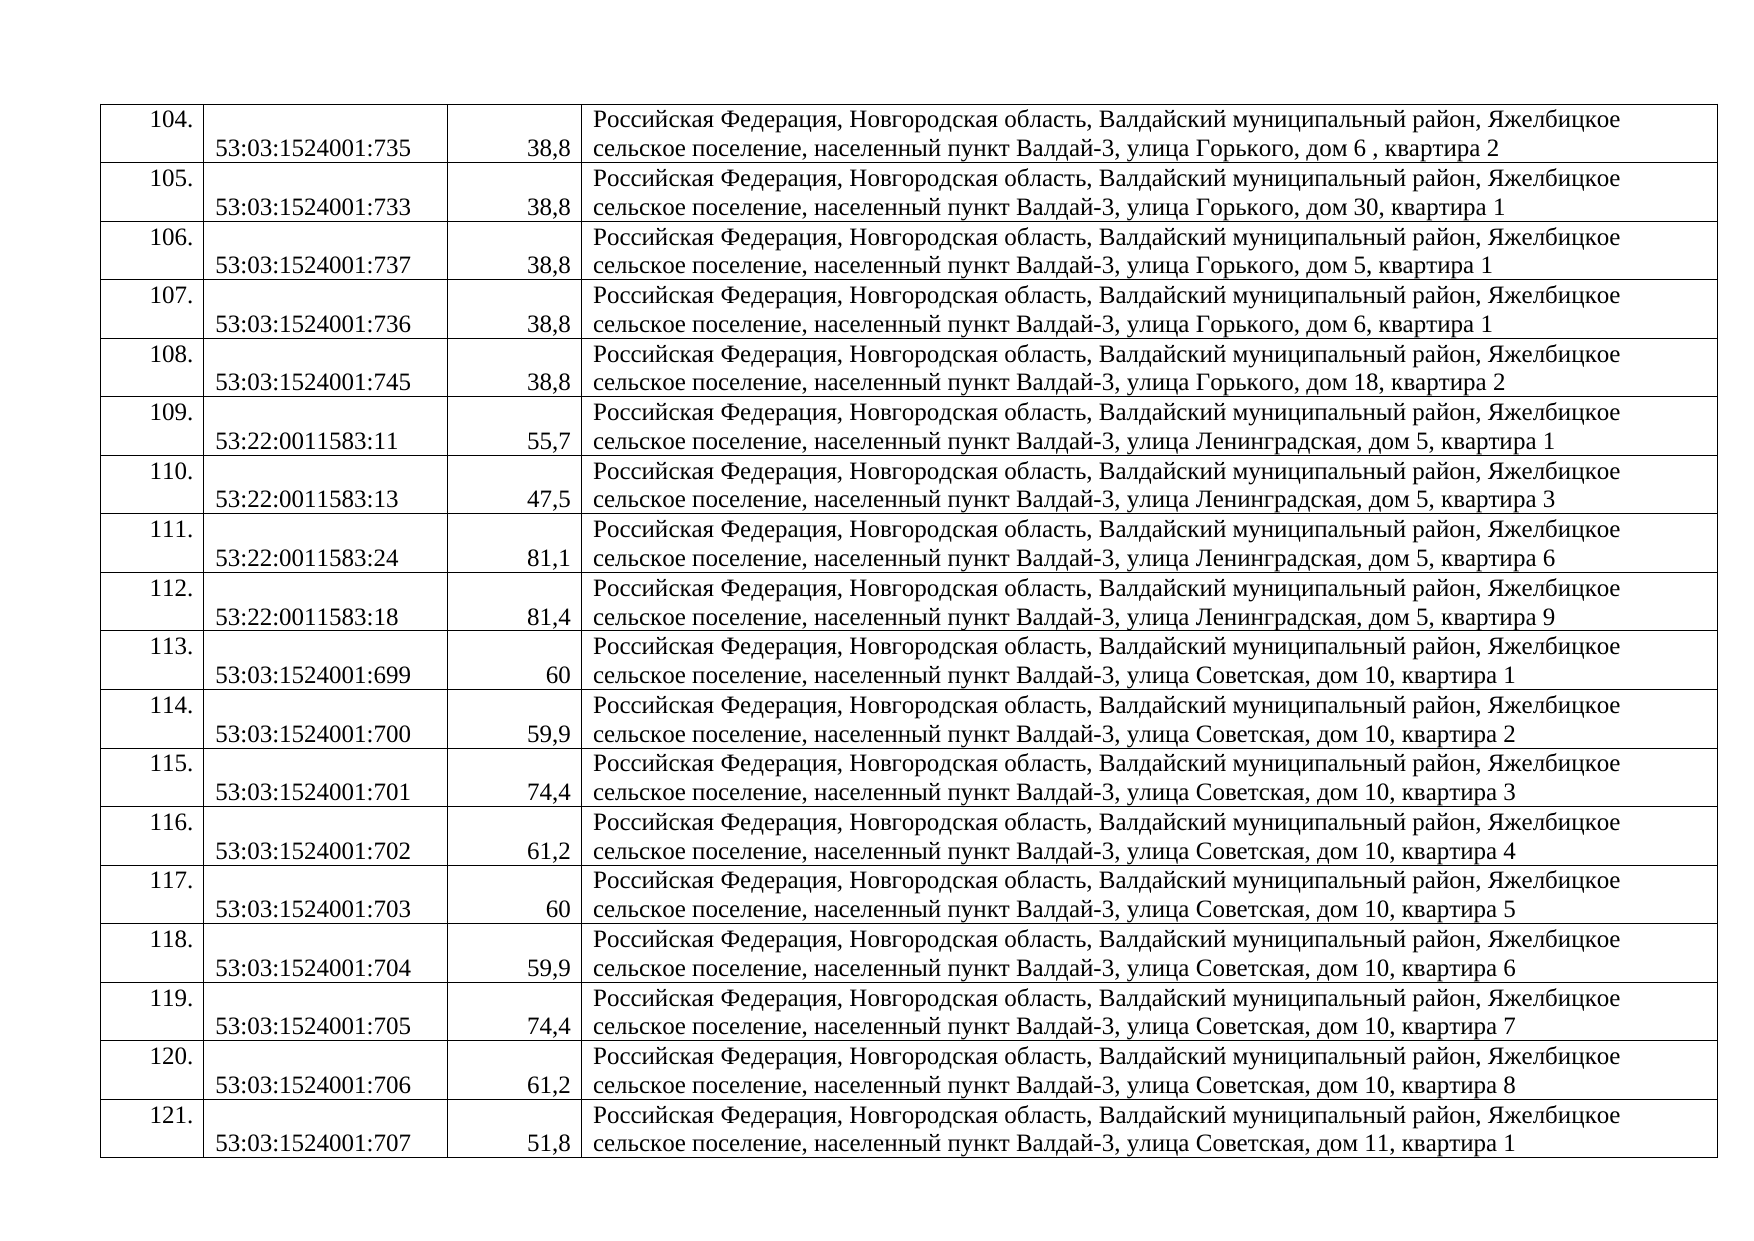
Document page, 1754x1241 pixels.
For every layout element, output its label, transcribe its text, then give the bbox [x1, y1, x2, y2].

table_cell 38,8 [448, 105, 581, 162]
table_cell [101, 339, 203, 396]
table_cell Российская Федерация, Новгородская область, Валдайский муниципальный район, Яжелбицкое сельское поселение, населенный пункт Валдай-3, улица Советская, дом 10, квартира 7 [582, 983, 1717, 1040]
table_cell 53:03:1524001:700 [204, 690, 447, 747]
table_cell 59,9 [448, 924, 581, 982]
table_cell Российская Федерация, Новгородская область, Валдайский муниципальный район, Яжелбицкое сельское поселение, населенный пункт Валдай-3, улица Советская, дом 10, квартира 3 [582, 749, 1717, 806]
table_cell 53:22:0011583:18 [204, 573, 447, 630]
table_cell Российская Федерация, Новгородская область, Валдайский муниципальный район, Яжелбицкое сельское поселение, населенный пункт Валдай-3, улица Горького, дом 18, квартира 2 [582, 339, 1717, 396]
table_cell Российская Федерация, Новгородская область, Валдайский муниципальный район, Яжелбицкое сельское поселение, населенный пункт Валдай-3, улица Ленинградская, дом 5, квартира 3 [582, 456, 1717, 513]
table_cell 60 [448, 866, 581, 923]
table_cell Российская Федерация, Новгородская область, Валдайский муниципальный район, Яжелбицкое сельское поселение, населенный пункт Валдай-3, улица Советская, дом 10, квартира 4 [582, 807, 1717, 864]
table_cell Российская Федерация, Новгородская область, Валдайский муниципальный район, Яжелбицкое сельское поселение, населенный пункт Валдай-3, улица Советская, дом 10, квартира 5 [582, 866, 1717, 923]
table_cell 60 [448, 631, 581, 689]
table_cell [101, 631, 203, 689]
table_cell [101, 1100, 203, 1157]
table_cell Российская Федерация, Новгородская область, Валдайский муниципальный район, Яжелбицкое сельское поселение, населенный пункт Валдай-3, улица Советская, дом 11, квартира 1 [582, 1100, 1717, 1157]
table_cell 53:03:1524001:736 [204, 280, 447, 338]
table_cell 53:03:1524001:735 [204, 105, 447, 162]
table_cell 53:03:1524001:733 [204, 163, 447, 221]
table_cell 74,4 [448, 749, 581, 806]
table_cell Российская Федерация, Новгородская область, Валдайский муниципальный район, Яжелбицкое сельское поселение, населенный пункт Валдай-3, улица Ленинградская, дом 5, квартира 1 [582, 397, 1717, 455]
table_cell 53:03:1524001:701 [204, 749, 447, 806]
table_cell Российская Федерация, Новгородская область, Валдайский муниципальный район, Яжелбицкое сельское поселение, населенный пункт Валдай-3, улица Горького, дом 30, квартира 1 [582, 163, 1717, 221]
table_cell 81,1 [448, 514, 581, 572]
table_cell 81,4 [448, 573, 581, 630]
table_cell [101, 397, 203, 455]
table_cell 61,2 [448, 807, 581, 864]
table_cell Российская Федерация, Новгородская область, Валдайский муниципальный район, Яжелбицкое сельское поселение, населенный пункт Валдай-3, улица Горького, дом 6, квартира 1 [582, 280, 1717, 338]
table_cell [101, 105, 203, 162]
table_cell Российская Федерация, Новгородская область, Валдайский муниципальный район, Яжелбицкое сельское поселение, населенный пункт Валдай-3, улица Горького, дом 6 , квартира 2 [582, 105, 1717, 162]
table_cell 53:22:0011583:24 [204, 514, 447, 572]
table_cell 53:22:0011583:11 [204, 397, 447, 455]
table_cell 53:03:1524001:707 [204, 1100, 447, 1157]
table_cell 53:03:1524001:699 [204, 631, 447, 689]
table_cell [101, 1041, 203, 1099]
table_cell [101, 280, 203, 338]
table_cell 38,8 [448, 163, 581, 221]
table_cell 38,8 [448, 222, 581, 279]
table_cell 47,5 [448, 456, 581, 513]
table_cell 55,7 [448, 397, 581, 455]
table_cell [101, 983, 203, 1040]
table_cell [101, 807, 203, 864]
table_cell Российская Федерация, Новгородская область, Валдайский муниципальный район, Яжелбицкое сельское поселение, населенный пункт Валдай-3, улица Советская, дом 10, квартира 2 [582, 690, 1717, 747]
table_cell 51,8 [448, 1100, 581, 1157]
table_cell [101, 456, 203, 513]
table_cell 53:03:1524001:745 [204, 339, 447, 396]
table_cell 38,8 [448, 339, 581, 396]
table_cell Российская Федерация, Новгородская область, Валдайский муниципальный район, Яжелбицкое сельское поселение, населенный пункт Валдай-3, улица Советская, дом 10, квартира 1 [582, 631, 1717, 689]
table_cell [101, 866, 203, 923]
table_cell [101, 573, 203, 630]
table_cell Российская Федерация, Новгородская область, Валдайский муниципальный район, Яжелбицкое сельское поселение, населенный пункт Валдай-3, улица Советская, дом 10, квартира 8 [582, 1041, 1717, 1099]
table_cell 53:03:1524001:705 [204, 983, 447, 1040]
table_cell [101, 690, 203, 747]
table_cell [101, 749, 203, 806]
table_cell Российская Федерация, Новгородская область, Валдайский муниципальный район, Яжелбицкое сельское поселение, населенный пункт Валдай-3, улица Ленинградская, дом 5, квартира 6 [582, 514, 1717, 572]
table_cell 74,4 [448, 983, 581, 1040]
table_cell 53:03:1524001:703 [204, 866, 447, 923]
table_cell 38,8 [448, 280, 581, 338]
table_cell [101, 222, 203, 279]
table_cell 59,9 [448, 690, 581, 747]
table_cell 53:22:0011583:13 [204, 456, 447, 513]
table_cell [101, 924, 203, 982]
table_cell Российская Федерация, Новгородская область, Валдайский муниципальный район, Яжелбицкое сельское поселение, населенный пункт Валдай-3, улица Ленинградская, дом 5, квартира 9 [582, 573, 1717, 630]
table_cell Российская Федерация, Новгородская область, Валдайский муниципальный район, Яжелбицкое сельское поселение, населенный пункт Валдай-3, улица Советская, дом 10, квартира 6 [582, 924, 1717, 982]
table_cell [101, 514, 203, 572]
table_cell 53:03:1524001:704 [204, 924, 447, 982]
table_cell [101, 163, 203, 221]
table_cell 53:03:1524001:706 [204, 1041, 447, 1099]
table_cell 53:03:1524001:702 [204, 807, 447, 864]
table_cell Российская Федерация, Новгородская область, Валдайский муниципальный район, Яжелбицкое сельское поселение, населенный пункт Валдай-3, улица Горького, дом 5, квартира 1 [582, 222, 1717, 279]
table_cell 53:03:1524001:737 [204, 222, 447, 279]
table_cell 61,2 [448, 1041, 581, 1099]
